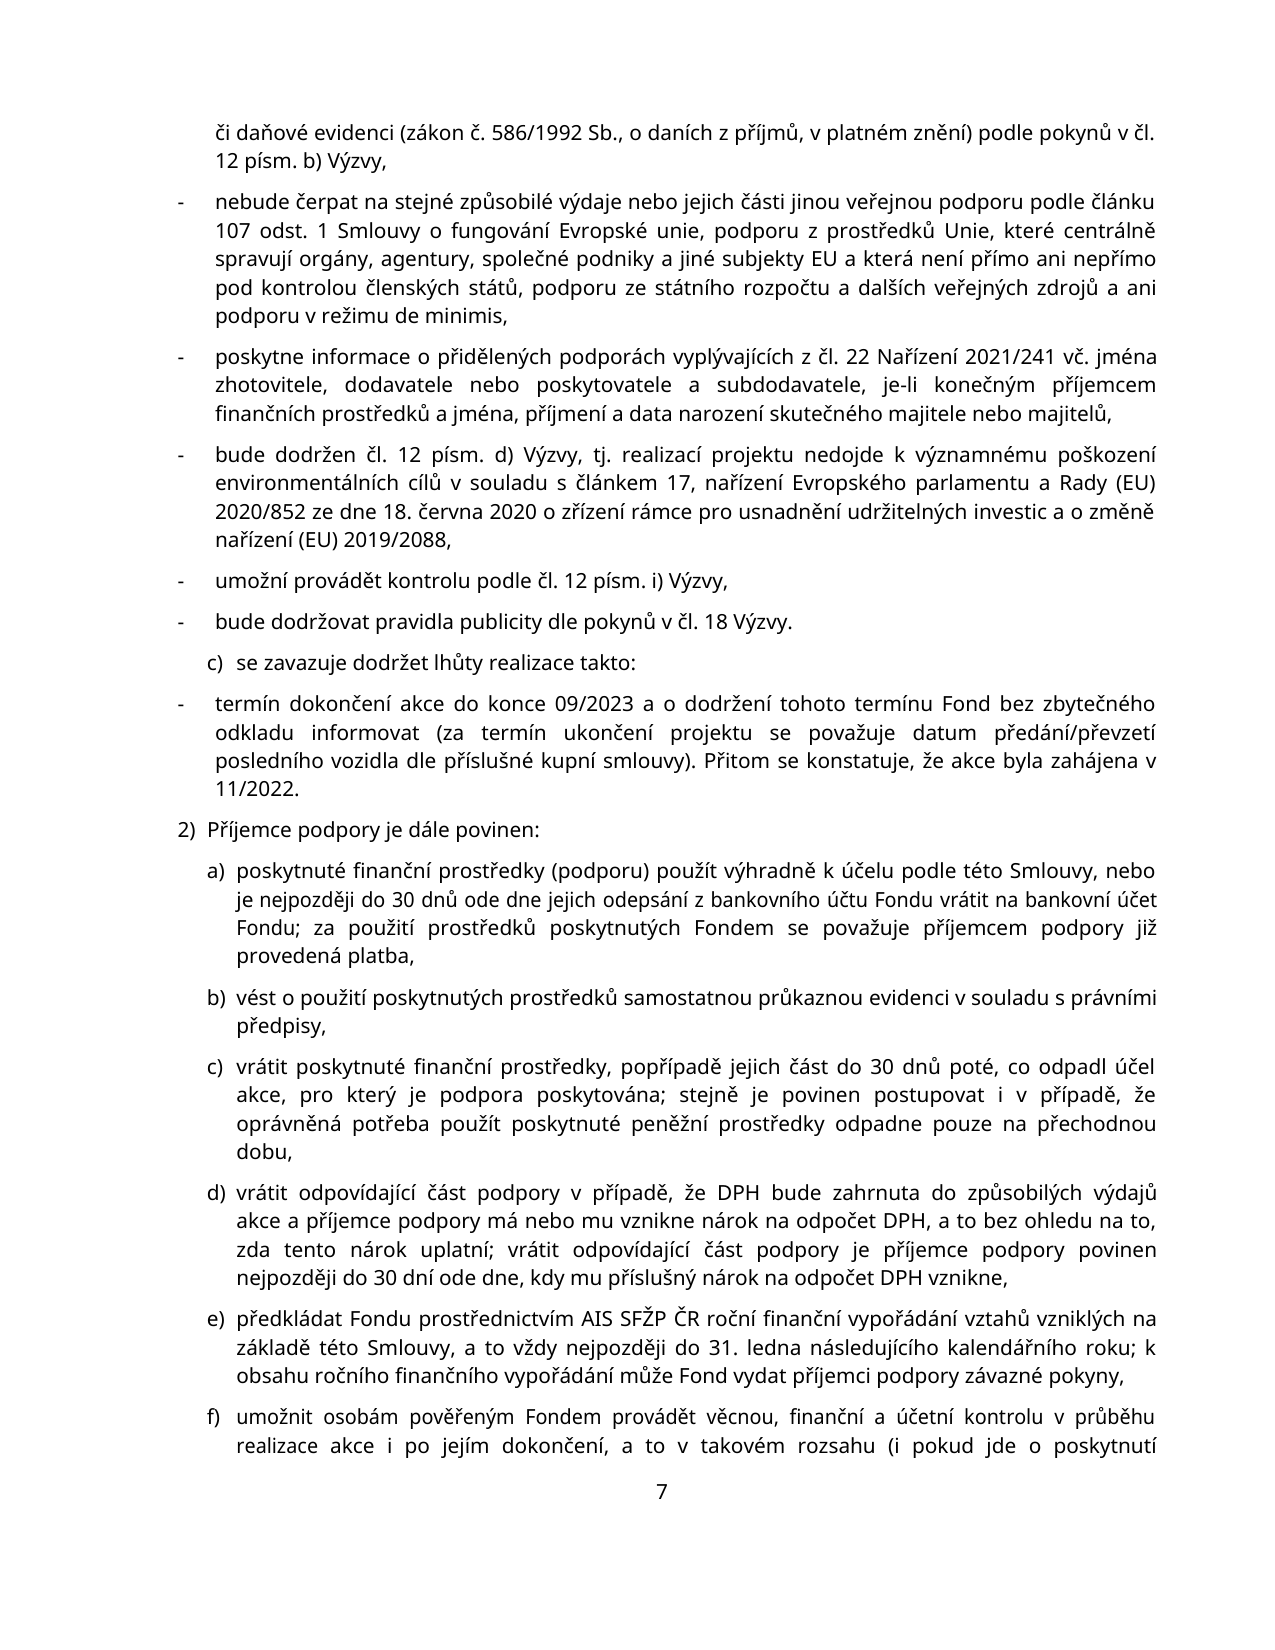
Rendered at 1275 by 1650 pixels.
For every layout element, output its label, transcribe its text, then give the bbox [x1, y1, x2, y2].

list umožní provádět kontrolu podle čl. 12 písm. i) Výzvy, [177, 566, 1171, 595]
list vrátit odpovídající část podpory v případě, že DPH bude zahrnuta do způsobilých výdajů akce a příjemce podpory má nebo mu vznikne nárok na odpočet DPH, a to bez ohledu na to, zda tento nárok uplatní; vrátit odpovídající část podpory je příjemce podpory povinen nejpozději do 30 dní ode dne, kdy mu příslušný nárok na odpočet DPH vznikne, [207, 1178, 1157, 1292]
text či daňové evidenci (zákon č. 586/1992 Sb., o daních z příjmů, v platném znění) podle pokynů v čl. 12 písm. b) Výzvy, [215, 118, 1157, 175]
list vést o použití poskytnutých prostředků samostatnou průkaznou evidenci v souladu s právními předpisy, [207, 983, 1157, 1039]
list poskytnuté finanční prostředky (podporu) použít výhradně k účelu podle této Smlouvy, nebo je nejpozději do 30 dnů ode dne jejich odepsání z bankovního účtu Fondu vrátit na bankovní účet Fondu; za použití prostředků poskytnutých Fondem se považuje příjemcem podpory již provedená platba, [207, 856, 1157, 970]
list bude dodržovat pravidla publicity dle pokynů v čl. 18 Výzvy. [177, 607, 1171, 636]
list Příjemce podpory je dále povinen: [177, 815, 1171, 844]
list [207, 1402, 1157, 1459]
list poskytne informace o přidělených podporách vyplývajících z čl. 22 Nařízení 2021/241 vč. jména zhotovitele, dodavatele nebo poskytovatele a subdodavatele, je-li konečným příjemcem finančních prostředků a jména, příjmení a data narození skutečného majitele nebo majitelů, [177, 342, 1157, 427]
list se zavazuje dodržet lhůty realizace takto: [207, 648, 1171, 677]
list vrátit poskytnuté finanční prostředky, popřípadě jejich část do 30 dnů poté, co odpadl účel akce, pro který je podpora poskytována; stejně je povinen postupovat i v případě, že oprávněná potřeba použít poskytnuté peněžní prostředky odpadne pouze na přechodnou dobu, [207, 1052, 1157, 1166]
list termín dokončení akce do konce 09/2023 a o dodržení tohoto termínu Fond bez zbytečného odkladu informovat (za termín ukončení projektu se považuje datum předání/převzetí posledního vozidla dle příslušné kupní smlouvy). Přitom se konstatuje, že akce byla zahájena v 11/2022. [177, 689, 1157, 803]
list bude dodržen čl. 12 písm. d) Výzvy, tj. realizací projektu nedojde k významnému poškození environmentálních cílů v souladu s článkem 17, nařízení Evropského parlamentu a Rady (EU) 2020/852 ze dne 18. června 2020 o zřízení rámce pro usnadnění udržitelných investic a o změně nařízení (EU) 2019/2088, [177, 440, 1157, 554]
list nebude čerpat na stejné způsobilé výdaje nebo jejich části jinou veřejnou podporu podle článku 107 odst. 1 Smlouvy o fungování Evropské unie, podporu z prostředků Unie, které centrálně spravují orgány, agentury, společné podniky a jiné subjekty EU a která není přímo ani nepřímo pod kontrolou členských států, podporu ze státního rozpočtu a dalších veřejných zdrojů a ani podporu v režimu de minimis, [177, 187, 1157, 330]
list předkládat Fondu prostřednictvím AIS SFŽP ČR roční finanční vypořádání vztahů vzniklých na základě této Smlouvy, a to vždy nejpozději do 31. ledna následujícího kalendářního roku; k obsahu ročního finančního vypořádání může Fond vydat příjemci podpory závazné pokyny, [207, 1304, 1157, 1390]
